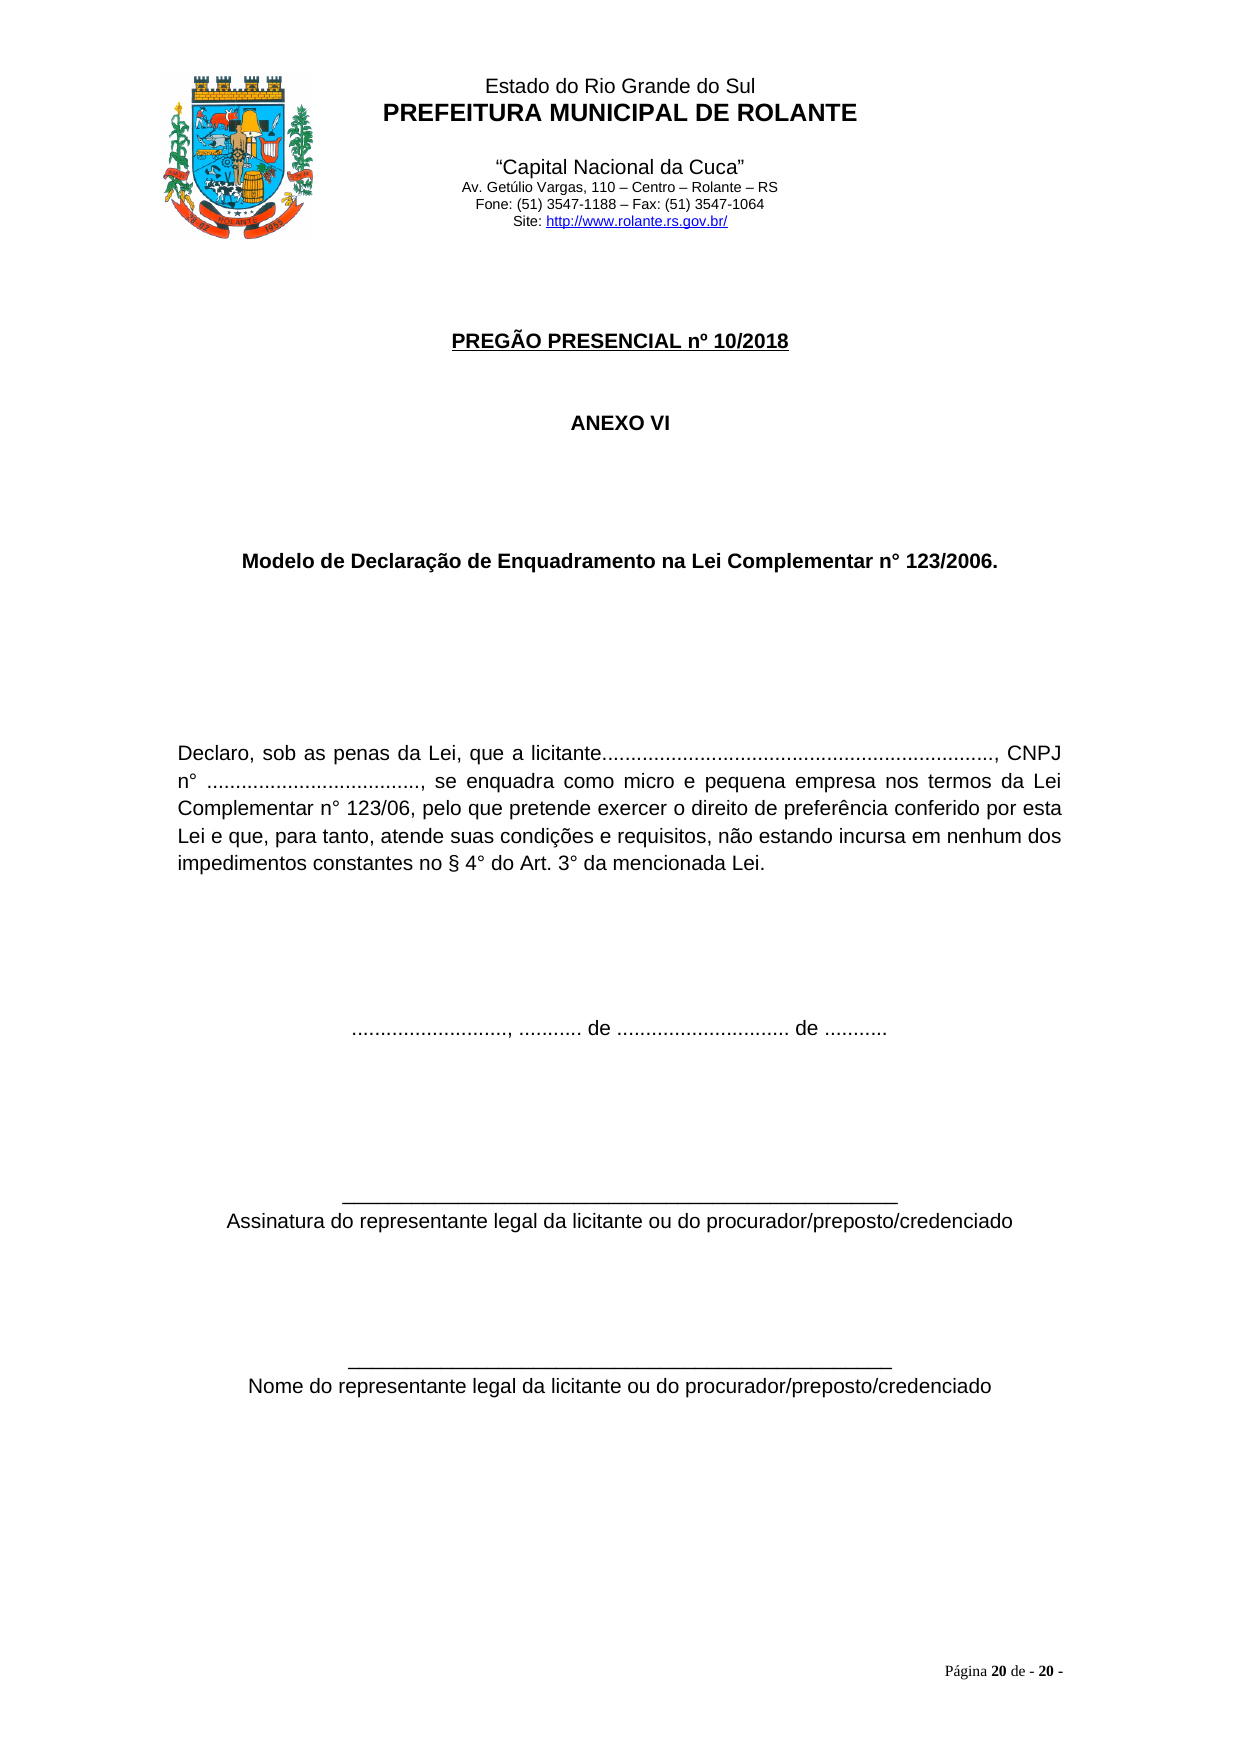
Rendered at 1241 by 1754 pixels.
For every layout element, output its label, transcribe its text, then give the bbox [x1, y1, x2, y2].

text Nome do representante legal da licitante ou do procurador/preposto/credenciado [177, 1374, 1063, 1398]
text ..........................., ........... de .............................. de ........... [177, 1016, 1063, 1040]
text _______________________________________________ [177, 1346, 1063, 1370]
subtitle ANEXO VI [177, 411, 1063, 435]
picture [162, 73, 313, 242]
text ________________________________________________ [177, 1181, 1063, 1205]
text Assinatura do representante legal da licitante ou do procurador/preposto/credenciado [177, 1209, 1063, 1233]
text Declaro, sob as penas da Lei, que a licitante...................................................................., CNPJ n° ....................................., se enquadra como micro e pequena empresa nos termos da Lei Complementar n° 123/06, pelo que pretende exercer o direito de preferência conferido por esta Lei e que, para tanto, atende suas condições e requisitos, não estando incursa em nenhum dos impedimentos constantes no § 4° do Art. 3° da mencionada Lei. [177, 741, 1063, 875]
text Modelo de Declaração de Enquadramento na Lei Complementar n° 123/2006. [177, 549, 1063, 573]
text PREGÃO PRESENCIAL nº 10/2018 [177, 329, 1063, 353]
